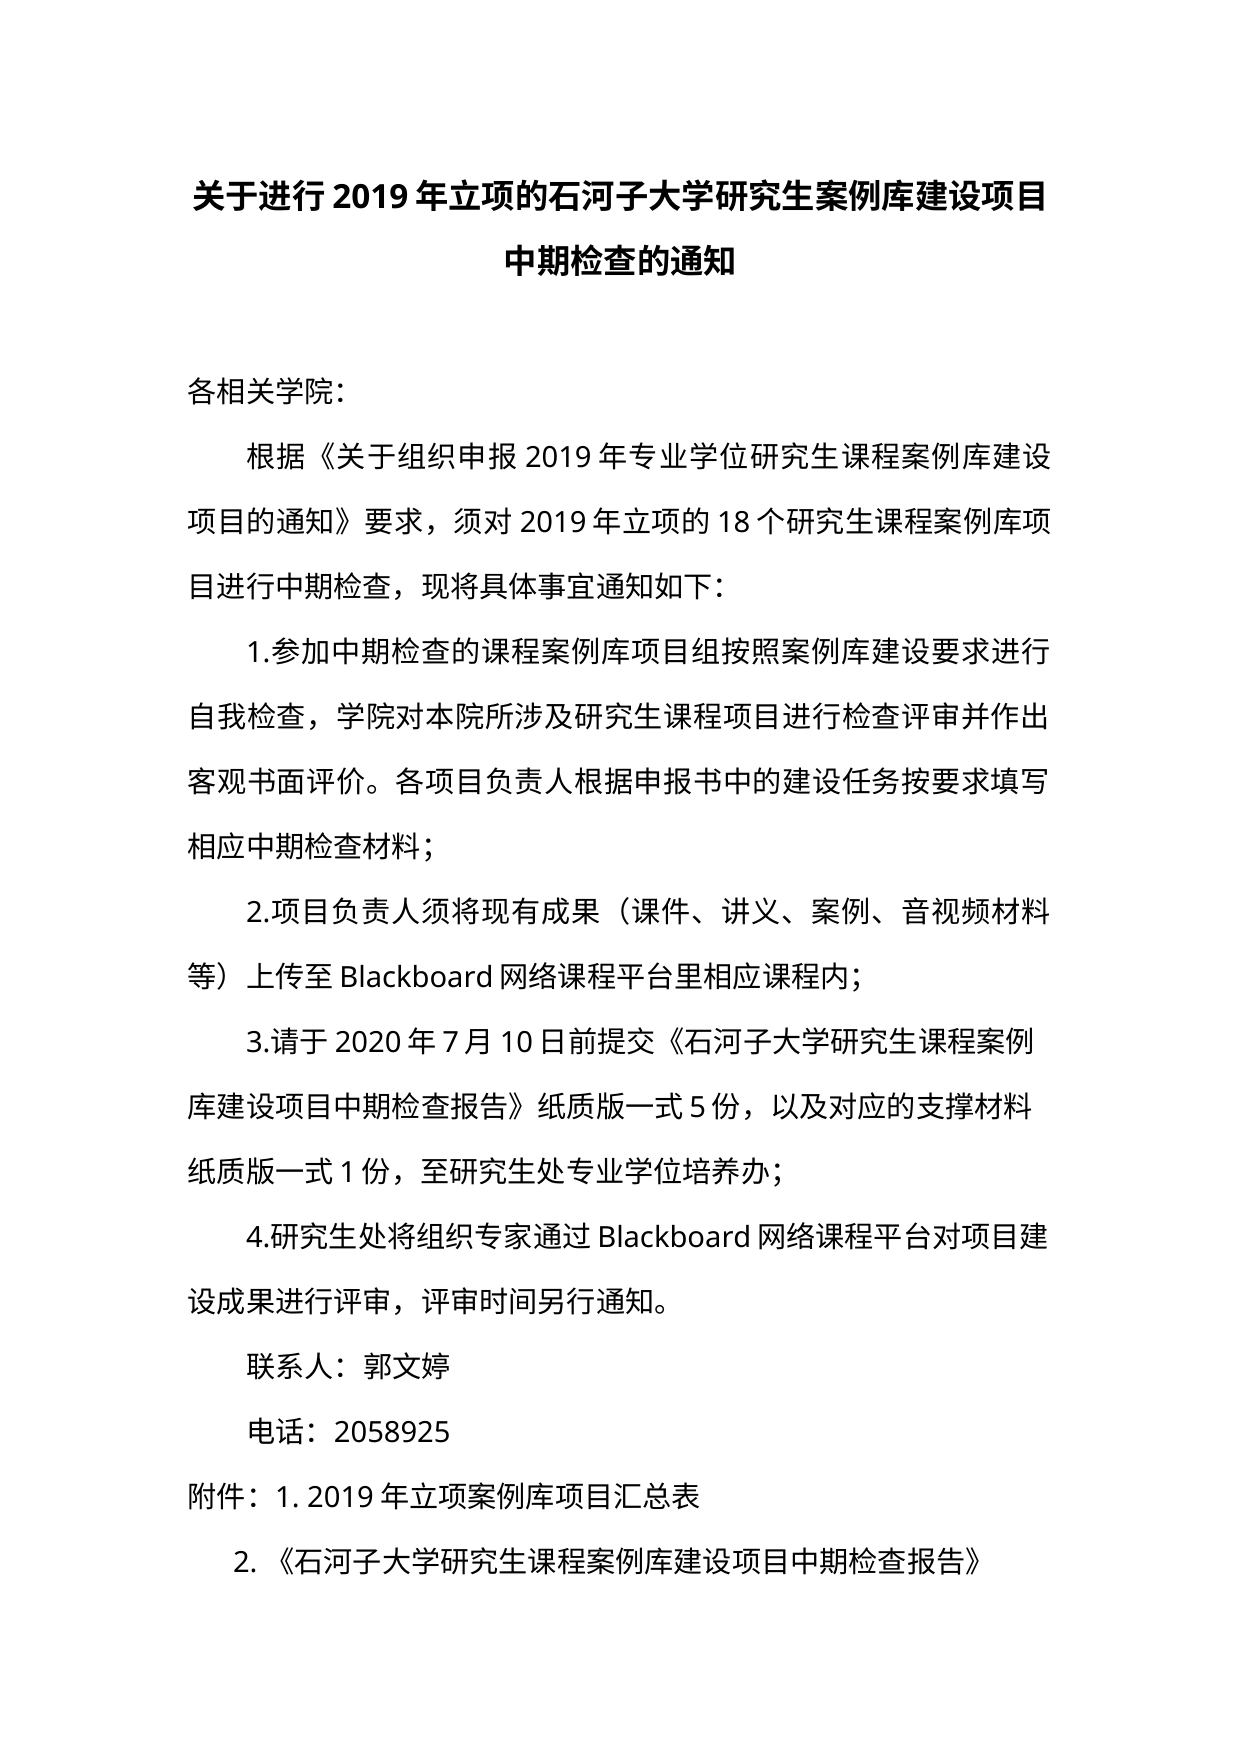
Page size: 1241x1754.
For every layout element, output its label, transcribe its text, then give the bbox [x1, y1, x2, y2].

text 2. 《石河子大学研究生课程案例库建设项目中期检查报告》 [187, 1527, 1053, 1592]
text 联系人：郭文婷 [187, 1332, 1053, 1397]
text 中期检查的通知 [187, 227, 1053, 292]
text 电话：2058925 [187, 1397, 1053, 1462]
text 附件：1. 2019年立项案例库项目汇总表 [187, 1462, 1053, 1527]
text 4.研究生处将组织专家通过Blackboard网络课程平台对项目建设成果进行评审，评审时间另行通知。 [187, 1202, 1053, 1332]
text 2.项目负责人须将现有成果（课件、讲义、案例、音视频材料等）上传至Blackboard网络课程平台里相应课程内； [187, 877, 1053, 1007]
text 各相关学院： [187, 357, 1053, 422]
text 关于进行2019年立项的石河子大学研究生案例库建设项目 [187, 162, 1053, 227]
text 根据《关于组织申报2019年专业学位研究生课程案例库建设项目的通知》要求，须对2019年立项的18个研究生课程案例库项目进行中期检查，现将具体事宜通知如下： [187, 422, 1053, 617]
text 3.请于2020年7月10日前提交《石河子大学研究生课程案例库建设项目中期检查报告》纸质版一式5份，以及对应的支撑材料纸质版一式1份，至研究生处专业学位培养办； [187, 1007, 1053, 1202]
text 1.参加中期检查的课程案例库项目组按照案例库建设要求进行自我检查，学院对本院所涉及研究生课程项目进行检查评审并作出客观书面评价。各项目负责人根据申报书中的建设任务按要求填写相应中期检查材料； [187, 617, 1053, 877]
